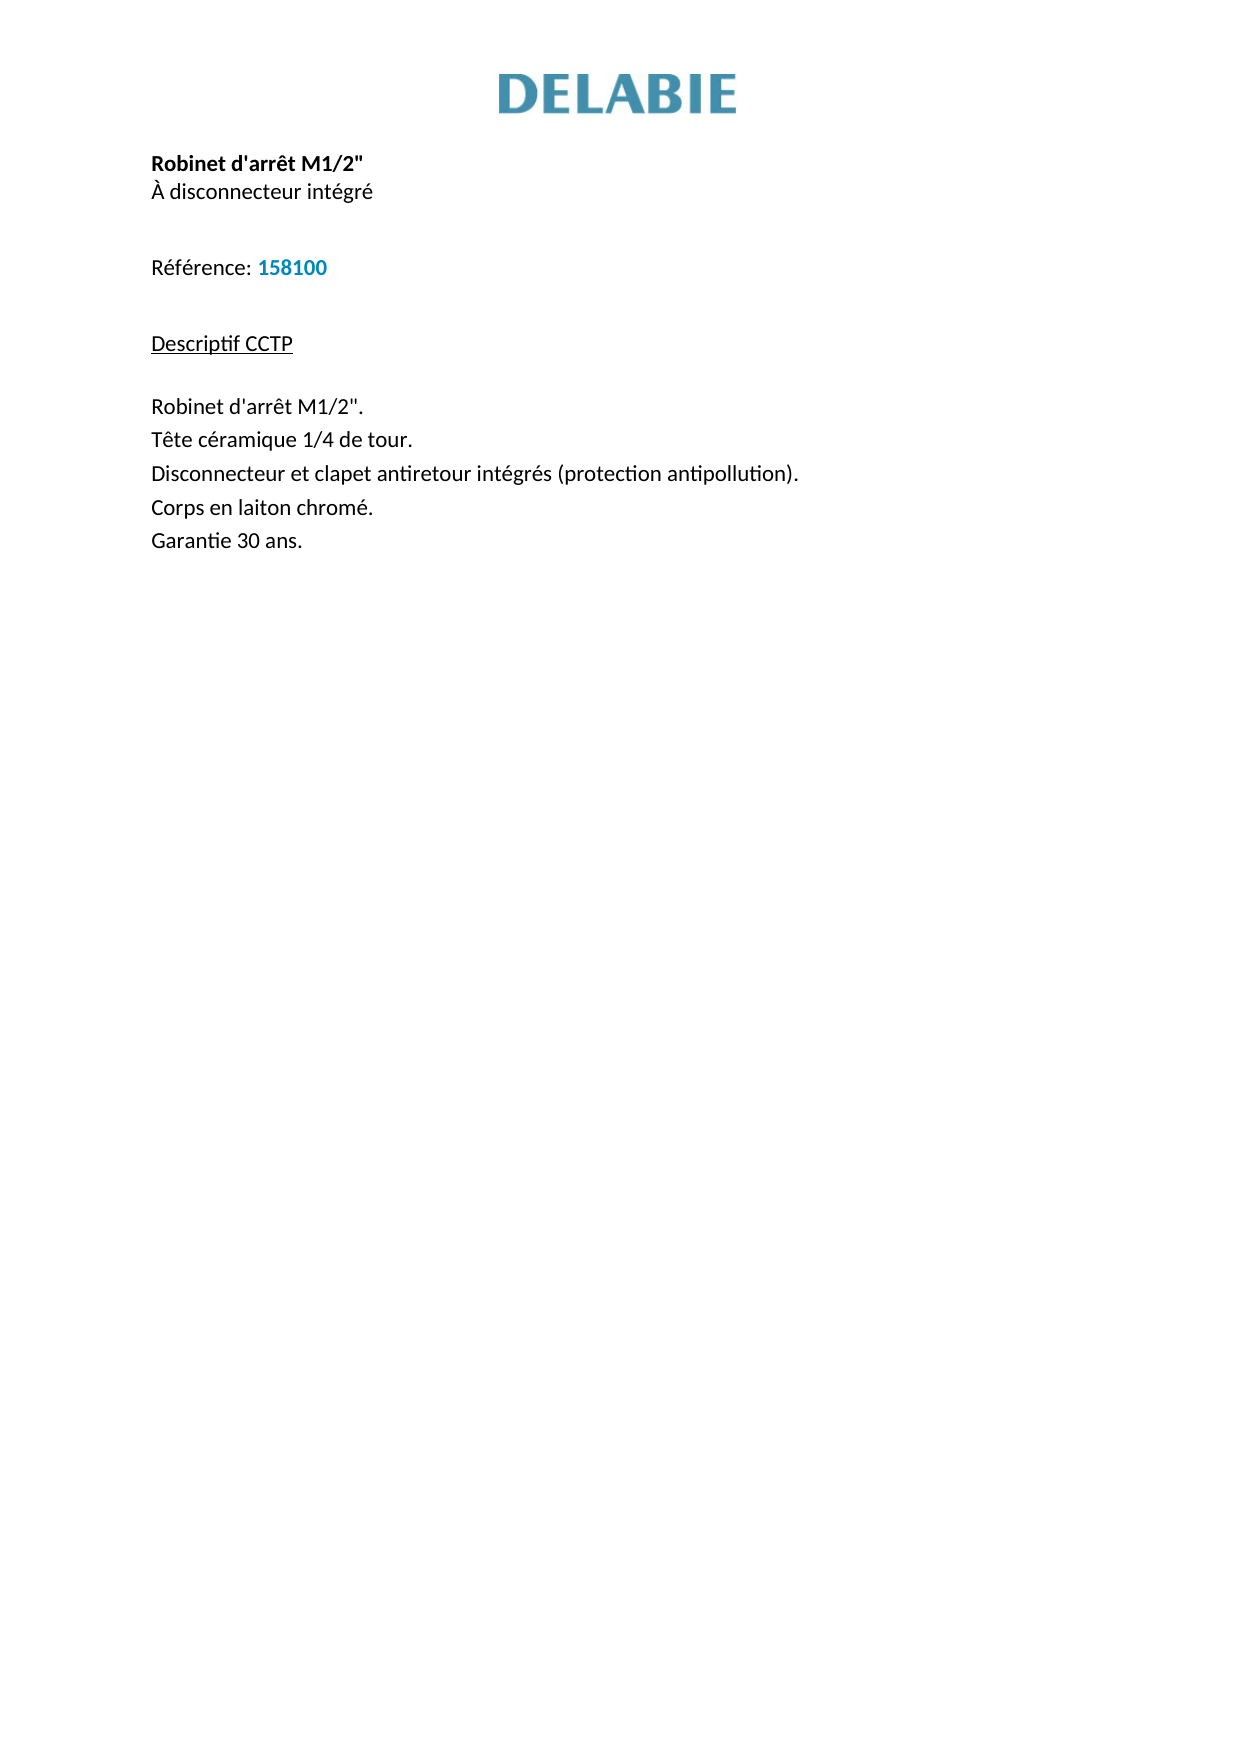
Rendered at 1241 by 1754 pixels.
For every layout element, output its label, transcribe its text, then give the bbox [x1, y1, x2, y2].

text Référence: 158100 [151, 253, 1084, 281]
text Tête céramique 1/4 de tour. [151, 426, 1084, 453]
text Garantie 30 ans. [151, 526, 1084, 554]
text Robinet d'arrêt M1/2" [151, 149, 1084, 177]
text Disconnecteur et clapet antiretour intégrés (protection antipollution). [151, 459, 1084, 487]
text Robinet d'arrêt M1/2". [151, 392, 1084, 420]
text Descriptif CCTP [151, 329, 1084, 357]
text Corps en laiton chromé. [151, 493, 1084, 521]
text À disconnecteur intégré [151, 177, 1084, 205]
picture [497, 74, 738, 114]
